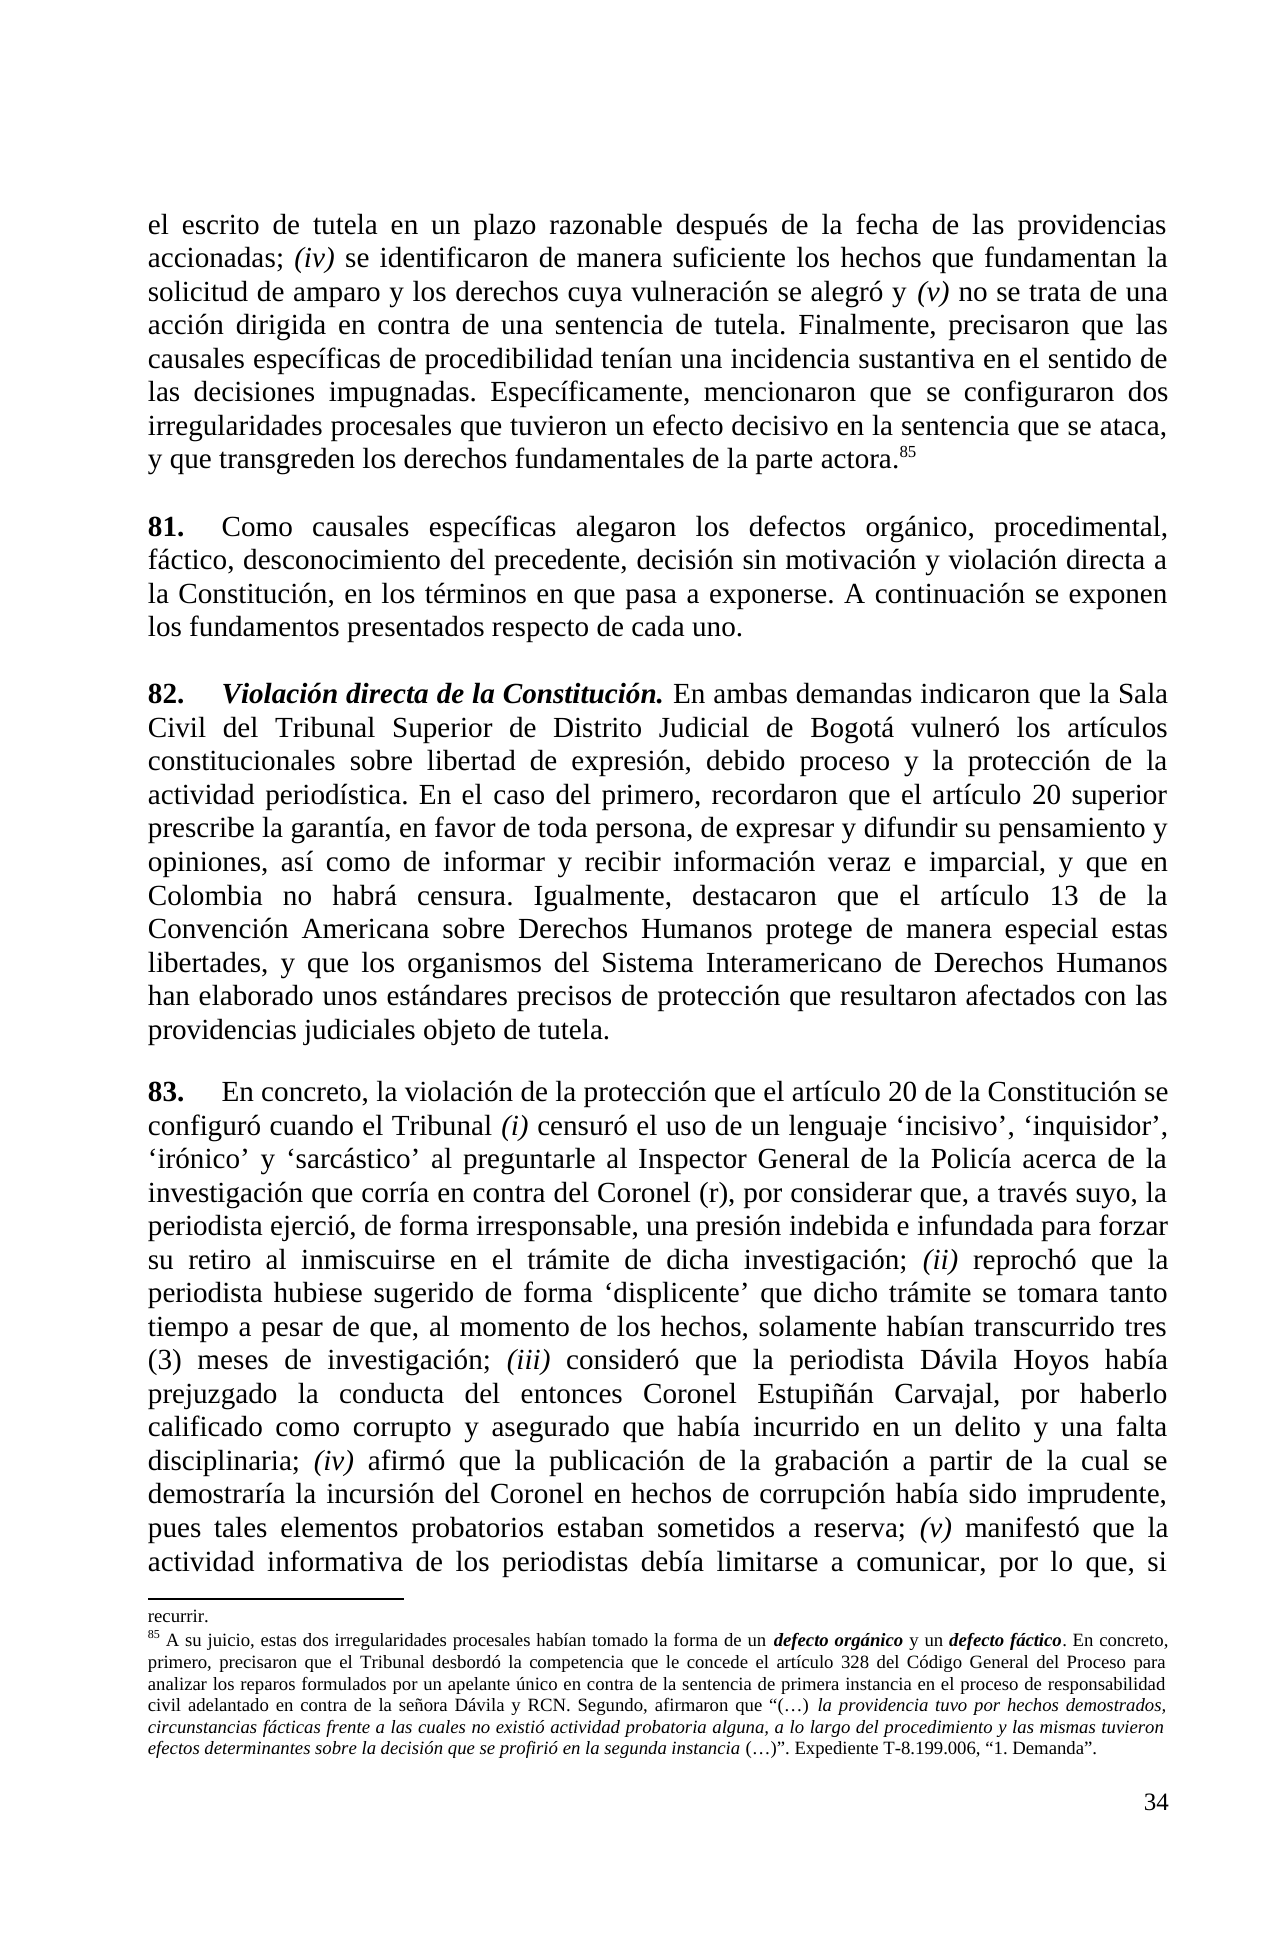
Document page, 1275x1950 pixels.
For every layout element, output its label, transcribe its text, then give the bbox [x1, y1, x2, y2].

list Violación directa de la Constitución. En ambas demandas indicaron que la Sala Civil del Tribunal Superior de Distrito Judicial de Bogotá vulneró los artículos constitucionales sobre libertad de expresión, debido proceso y la protección de la actividad periodística. En el caso del primero, recordaron que el artículo 20 superior prescribe la garantía, en favor de toda persona, de expresar y difundir su pensamiento y opiniones, así como de informar y recibir información veraz e imparcial, y que en Colombia no habrá censura. Igualmente, destacaron que el artículo 13 de la Convención Americana sobre Derechos Humanos protege de manera especial estas libertades, y que los organismos del Sistema Interamericano de Derechos Humanos han elaborado unos estándares precisos de protección que resultaron afectados con las providencias judiciales objeto de tutela. [148, 676, 1169, 1045]
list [148, 207, 1169, 475]
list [148, 1074, 1169, 1577]
list Como causales específicas alegaron los defectos orgánico, procedimental, fáctico, desconocimiento del precedente, decisión sin motivación y violación directa a la Constitución, en los términos en que pasa a exponerse. A continuación se exponen los fundamentos presentados respecto de cada uno. [148, 509, 1169, 643]
